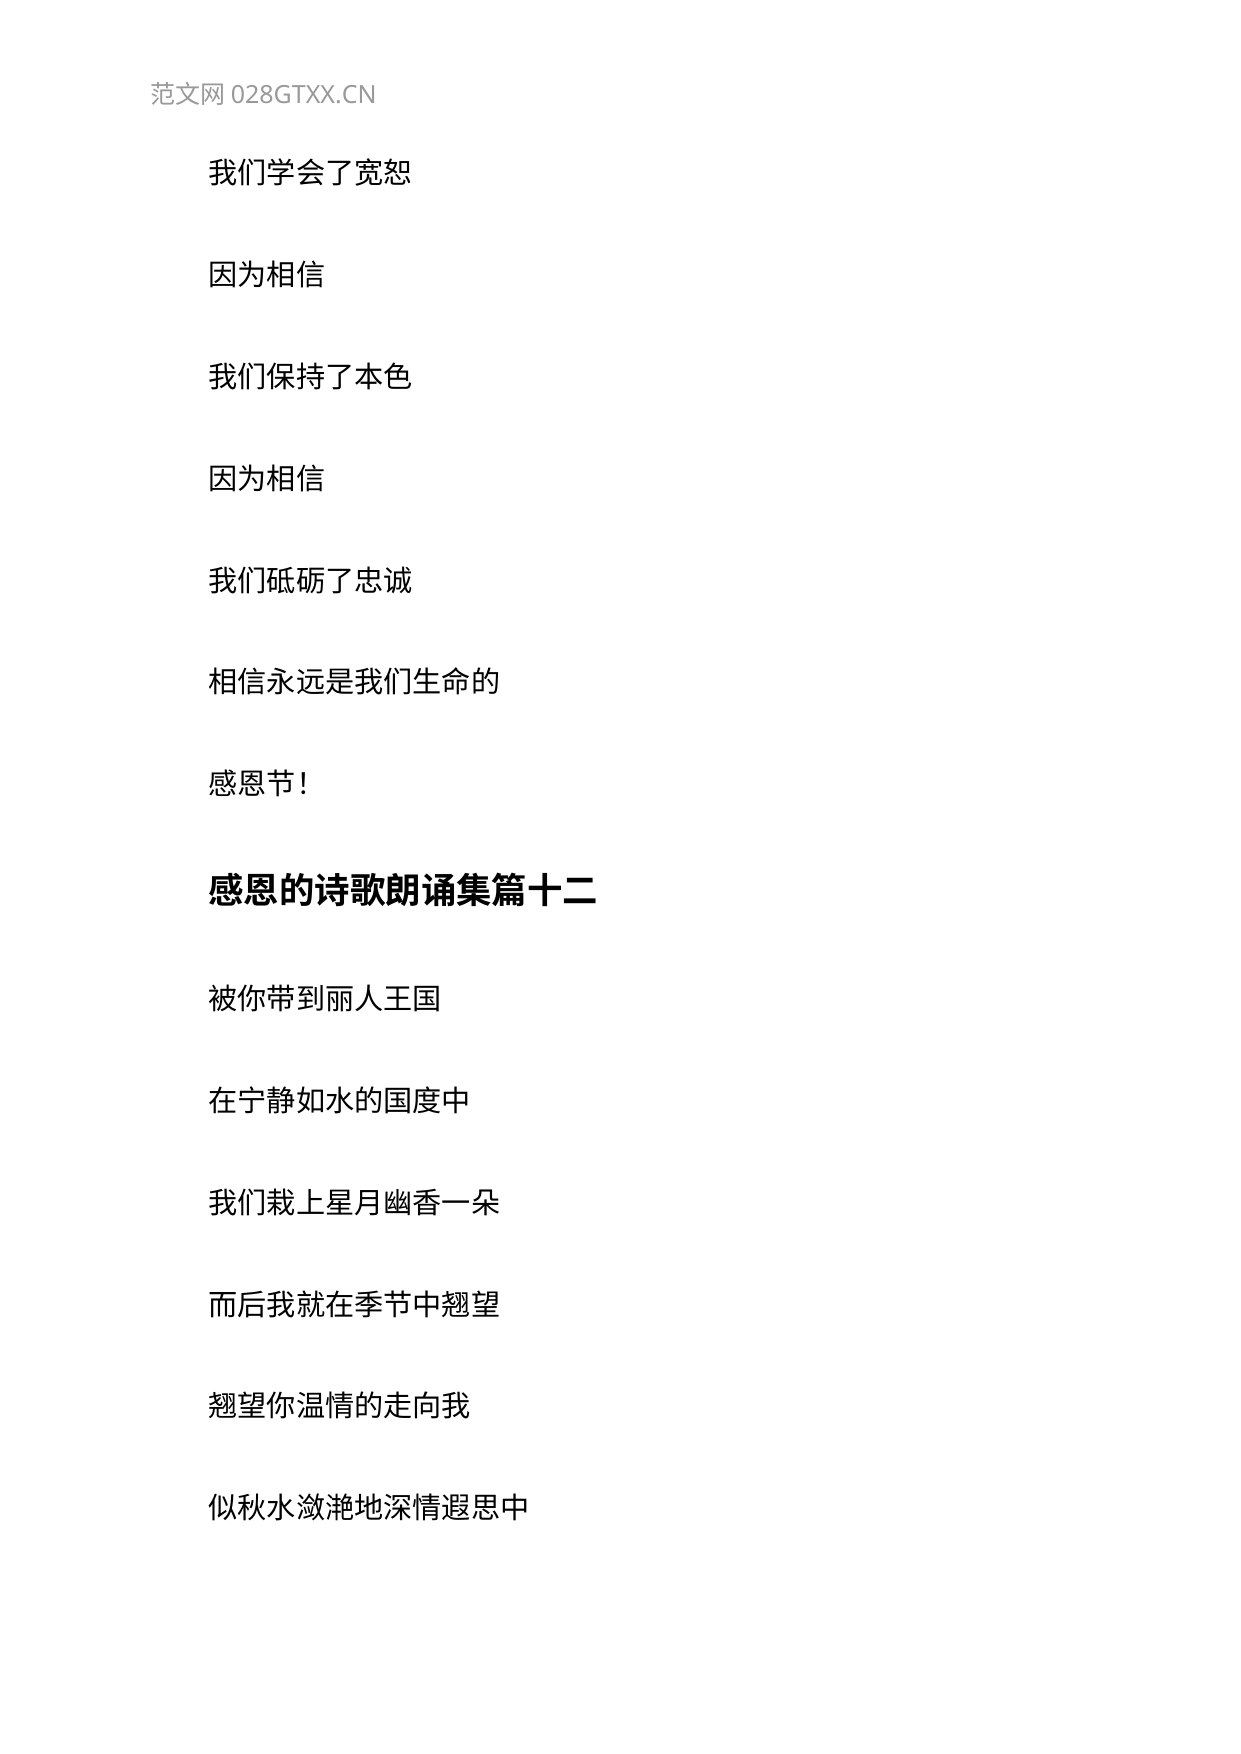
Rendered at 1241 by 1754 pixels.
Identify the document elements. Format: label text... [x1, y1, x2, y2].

text 被你带到丽人王国 [150, 976, 1090, 1018]
text 相信永远是我们生命的 [150, 659, 1090, 701]
text 我们砥砺了忠诚 [150, 557, 1090, 599]
text 我们栽上星月幽香一朵 [150, 1179, 1090, 1222]
text 感恩节！ [150, 761, 1090, 803]
text 而后我就在季节中翘望 [150, 1281, 1090, 1323]
text 感恩的诗歌朗诵集篇十二 [150, 862, 1090, 914]
text 因为相信 [150, 455, 1090, 498]
text 我们学会了宽恕 [150, 150, 1090, 192]
text 因为相信 [150, 252, 1090, 294]
text 在宁静如水的国度中 [150, 1078, 1090, 1120]
text 翘望你温情的走向我 [150, 1383, 1090, 1425]
text 似秋水潋滟地深情遐思中 [150, 1485, 1090, 1527]
text 我们保持了本色 [150, 353, 1090, 396]
